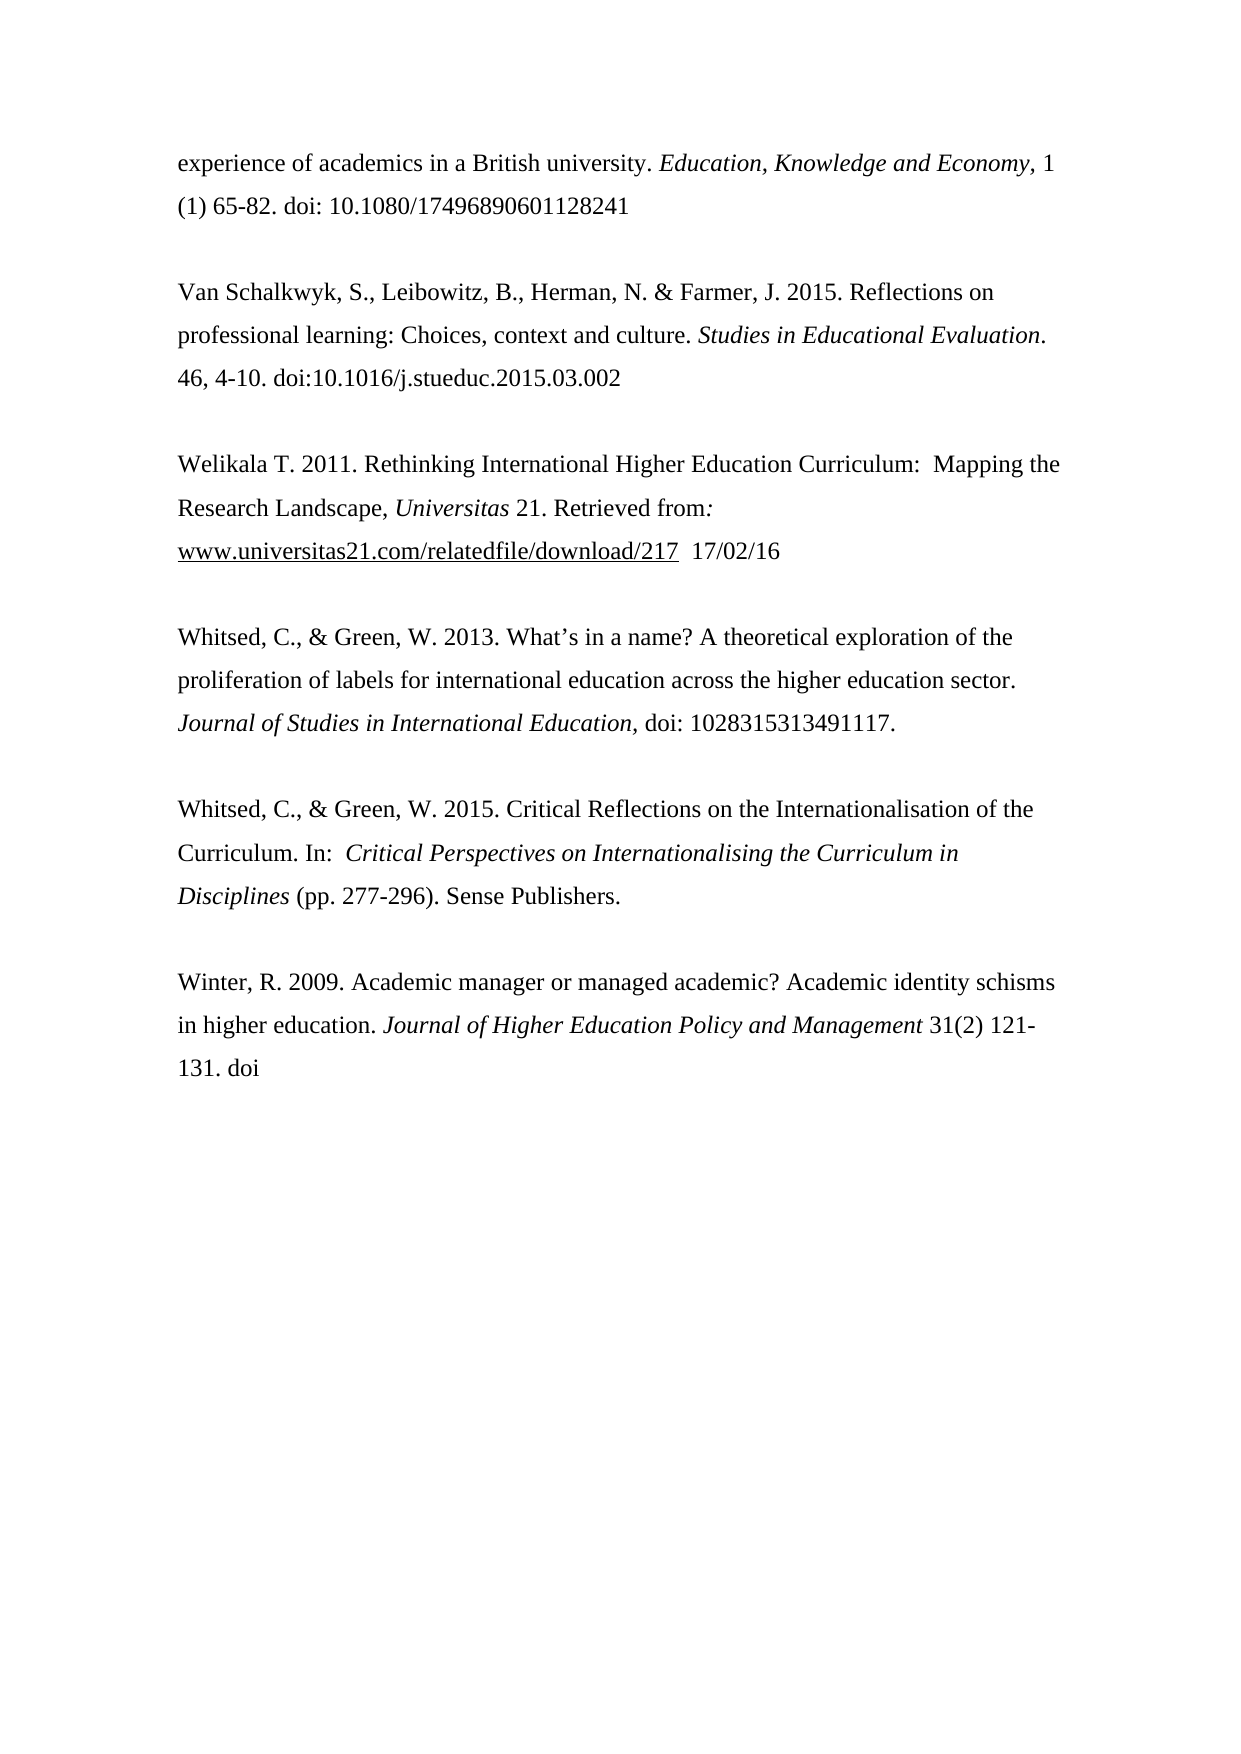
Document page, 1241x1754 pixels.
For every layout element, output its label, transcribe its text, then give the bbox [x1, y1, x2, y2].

text Winter, R. 2009. Academic manager or managed academic? Academic identity schisms in higher education. Journal of Higher Education Policy and Management 31(2) 121-131. doi [177, 967, 1063, 1082]
text www.universitas21.com/relatedfile/download/217 17/02/16 [177, 536, 1063, 564]
text Whitsed, C., & Green, W. 2013. What’s in a name? A theoretical exploration of the proliferation of labels for international education across the higher education sector. Journal of Studies in International Education, doi: 1028315313491117. [177, 622, 1063, 737]
text Welikala T. 2011. Rethinking International Higher Education Curriculum: Mapping the Research Landscape, Universitas 21. Retrieved from: [177, 449, 1063, 521]
text Whitsed, C., & Green, W. 2015. Critical Reflections on the Internationalisation of the Curriculum. In: Critical Perspectives on Internationalising the Curriculum in Disciplines (pp. 277-296). Sense Publishers. [177, 794, 1063, 909]
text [177, 148, 1063, 219]
text Van Schalkwyk, S., Leibowitz, B., Herman, N. & Farmer, J. 2015. Reflections on professional learning: Choices, context and culture. Studies in Educational Evaluation. 46, 4-10. doi:10.1016/j.stueduc.2015.03.002 [177, 277, 1063, 392]
